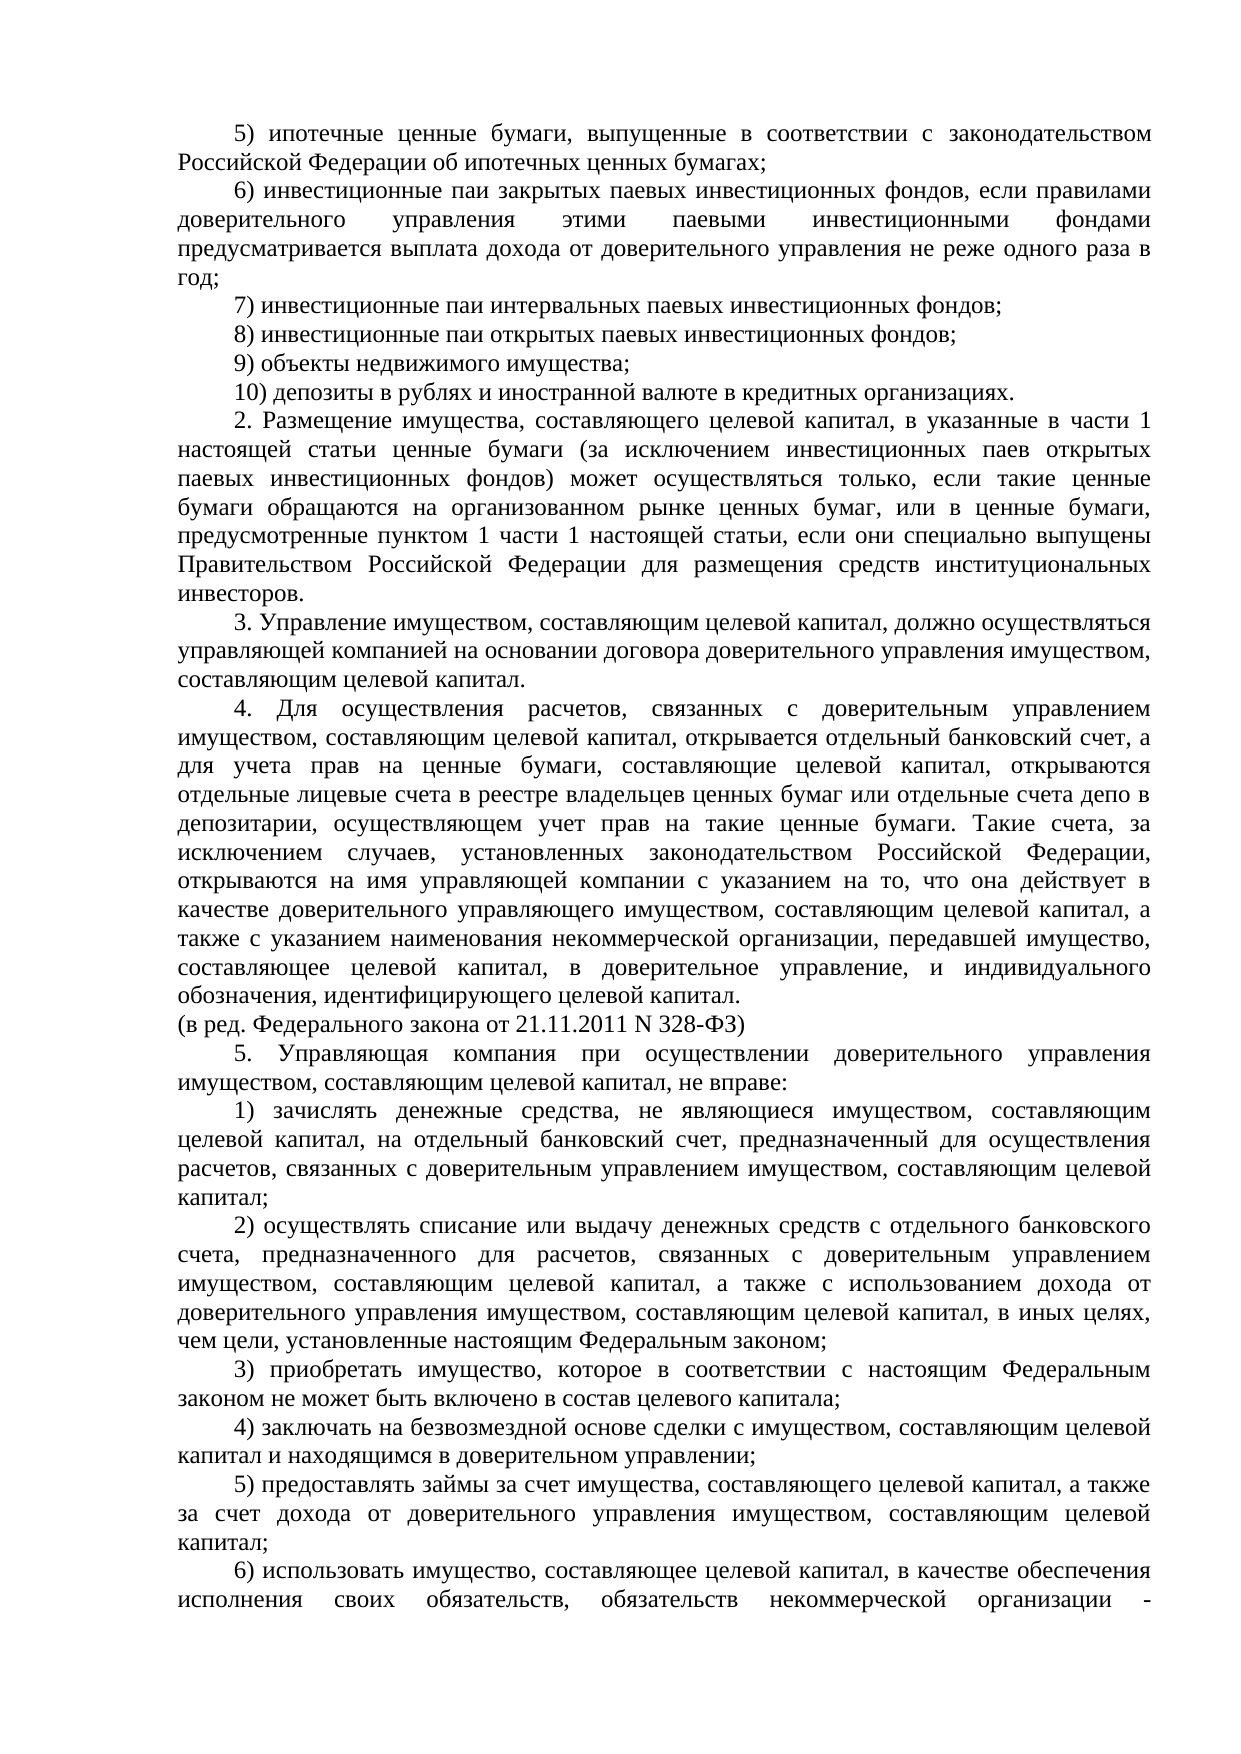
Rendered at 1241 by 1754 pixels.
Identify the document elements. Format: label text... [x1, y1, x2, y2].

text 9) объекты недвижимого имущества; [177, 348, 1152, 377]
text 3. Управление имуществом, составляющим целевой капитал, должно осуществляться управляющей компанией на основании договора доверительного управления имуществом, составляющим целевой капитал. [177, 607, 1152, 693]
text 6) инвестиционные паи закрытых паевых инвестиционных фондов, если правилами доверительного управления этими паевыми инвестиционными фондами предусматривается выплата дохода от доверительного управления не реже одного раза в год; [177, 176, 1152, 291]
text 8) инвестиционные паи открытых паевых инвестиционных фондов; [177, 319, 1152, 348]
text 5) ипотечные ценные бумаги, выпущенные в соответствии с законодательством Российской Федерации об ипотечных ценных бумагах; [177, 118, 1152, 176]
text 10) депозиты в рублях и иностранной валюте в кредитных организациях. [177, 377, 1152, 406]
text 4. Для осуществления расчетов, связанных с доверительным управлением имуществом, составляющим целевой капитал, открывается отдельный банковский счет, а для учета прав на ценные бумаги, составляющие целевой капитал, открываются отдельные лицевые счета в реестре владельцев ценных бумаг или отдельные счета депо в депозитарии, осуществляющем учет прав на такие ценные бумаги. Такие счета, за исключением случаев, установленных законодательством Российской Федерации, открываются на имя управляющей компании с указанием на то, что она действует в качестве доверительного управляющего имуществом, составляющим целевой капитал, а также с указанием наименования некоммерческой организации, передавшей имущество, составляющее целевой капитал, в доверительное управление, и индивидуального обозначения, идентифицирующего целевой капитал. [177, 693, 1152, 1009]
text 2. Размещение имущества, составляющего целевой капитал, в указанные в части 1 настоящей статьи ценные бумаги (за исключением инвестиционных паев открытых паевых инвестиционных фондов) может осуществляться только, если такие ценные бумаги обращаются на организованном рынке ценных бумаг, или в ценные бумаги, предусмотренные пунктом 1 части 1 настоящей статьи, если они специально выпущены Правительством Российской Федерации для размещения средств институциональных инвесторов. [177, 406, 1152, 607]
text (в ред. Федерального закона от 21.11.2011 N 328-ФЗ) [177, 1009, 1152, 1038]
text 5) предоставлять займы за счет имущества, составляющего целевой капитал, а также за счет дохода от доверительного управления имуществом, составляющим целевой капитал; [177, 1469, 1152, 1556]
text 5. Управляющая компания при осуществлении доверительного управления имуществом, составляющим целевой капитал, не вправе: [177, 1038, 1152, 1096]
text 4) заключать на безвозмездной основе сделки с имуществом, составляющим целевой капитал и находящимся в доверительном управлении; [177, 1412, 1152, 1469]
text 7) инвестиционные паи интервальных паевых инвестиционных фондов; [177, 291, 1152, 319]
text 1) зачислять денежные средства, не являющиеся имуществом, составляющим целевой капитал, на отдельный банковский счет, предназначенный для осуществления расчетов, связанных с доверительным управлением имуществом, составляющим целевой капитал; [177, 1096, 1152, 1211]
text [177, 1556, 1152, 1613]
text 2) осуществлять списание или выдачу денежных средств с отдельного банковского счета, предназначенного для расчетов, связанных с доверительным управлением имуществом, составляющим целевой капитал, а также с использованием дохода от доверительного управления имуществом, составляющим целевой капитал, в иных целях, чем цели, установленные настоящим Федеральным законом; [177, 1211, 1152, 1354]
text 3) приобретать имущество, которое в соответствии с настоящим Федеральным законом не может быть включено в состав целевого капитала; [177, 1354, 1152, 1412]
